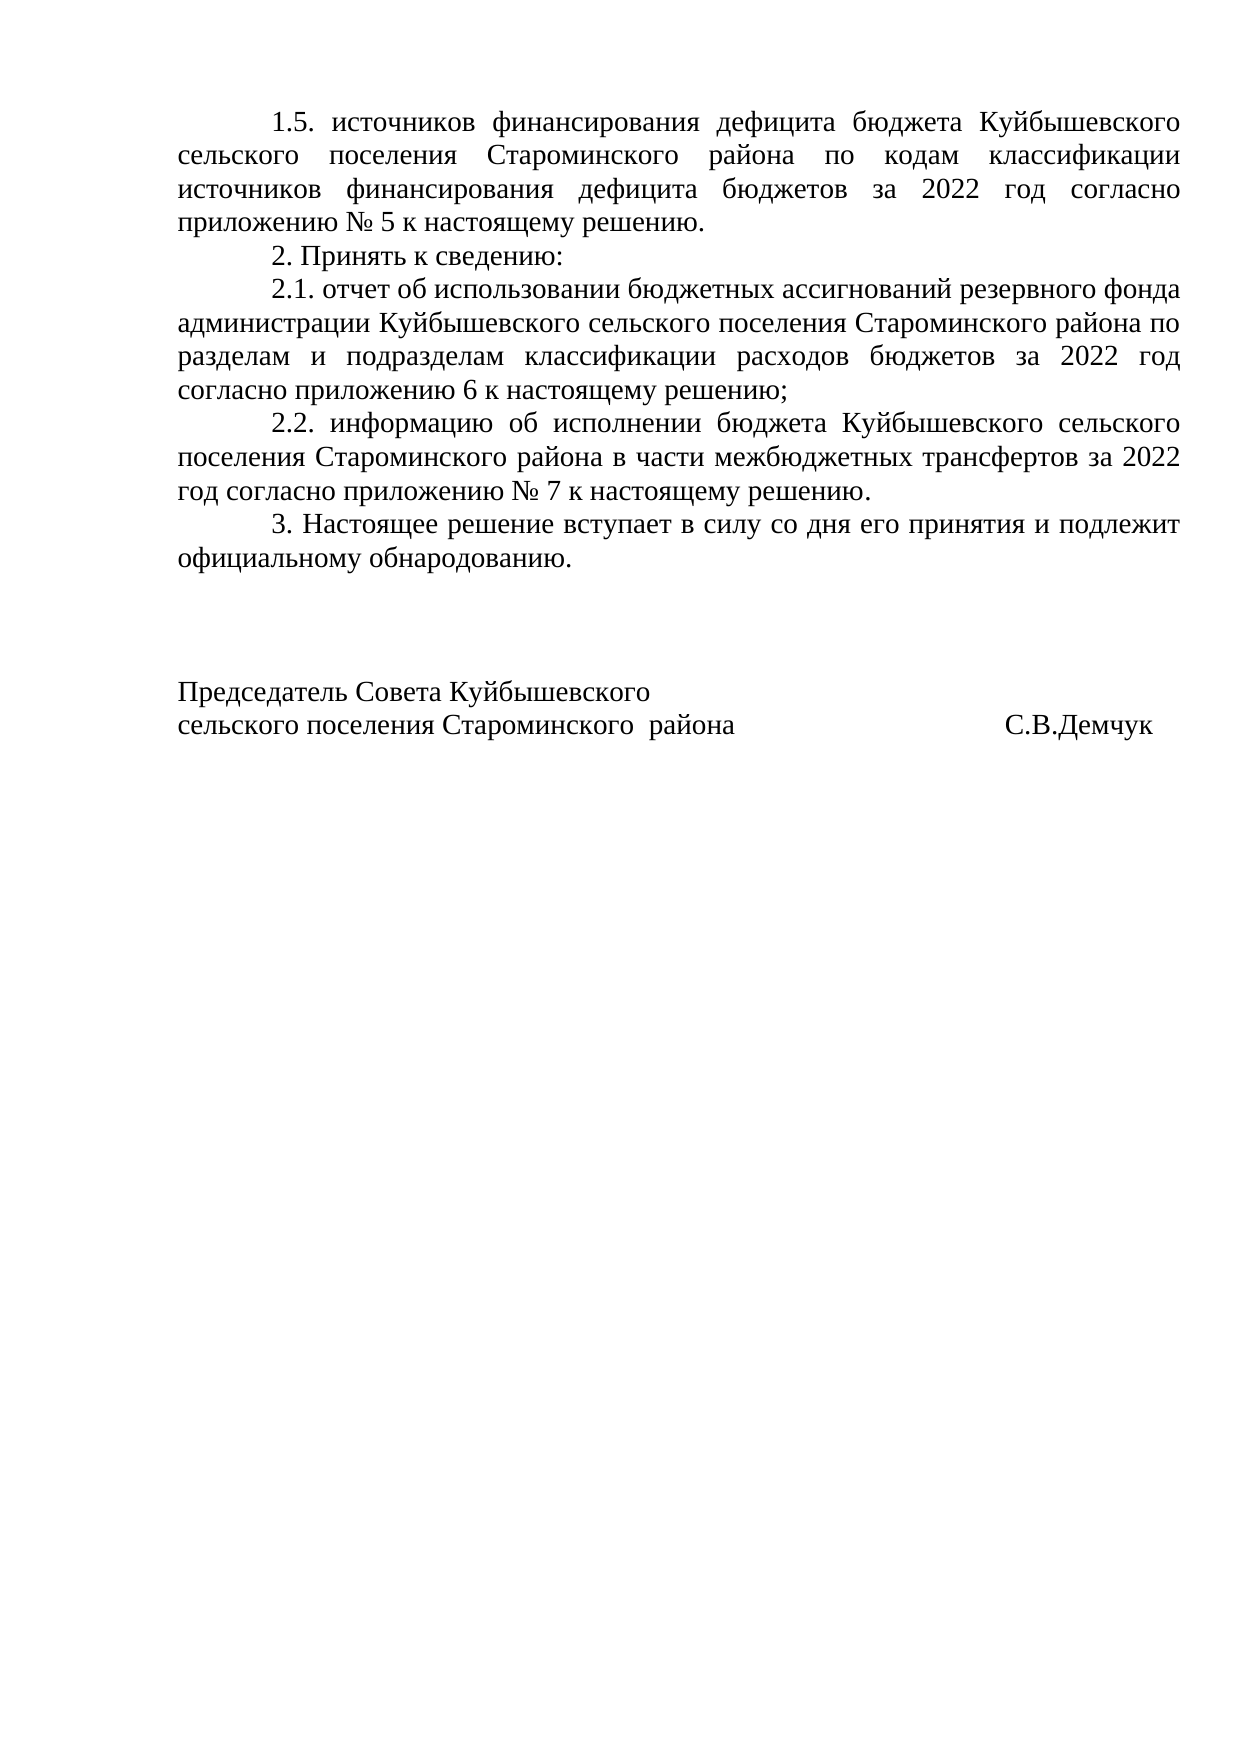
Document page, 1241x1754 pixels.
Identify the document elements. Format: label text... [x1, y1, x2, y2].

text сельского поселения Староминского района С.В.Демчук [177, 707, 1181, 741]
text Председатель Совета Куйбышевского [177, 674, 1181, 707]
text 2.1. отчет об использовании бюджетных ассигнований резервного фонда администрации Куйбышевского сельского поселения Староминского района по разделам и подразделам классификации расходов бюджетов за 2022 год согласно приложению 6 к настоящему решению; [177, 271, 1181, 406]
text 1.5. источников финансирования дефицита бюджета Куйбышевского сельского поселения Староминского района по кодам классификации источников финансирования дефицита бюджетов за 2022 год согласно приложению № 5 к настоящему решению. [177, 104, 1181, 238]
text 2. Принять к сведению: [177, 238, 1181, 271]
text 2.2. информацию об исполнении бюджета Куйбышевского сельского поселения Староминского района в части межбюджетных трансфертов за 2022 год согласно приложению № 7 к настоящему решению. [177, 406, 1181, 506]
text 3. Настоящее решение вступает в силу со дня его принятия и подлежит официальному обнародованию. [177, 506, 1181, 573]
